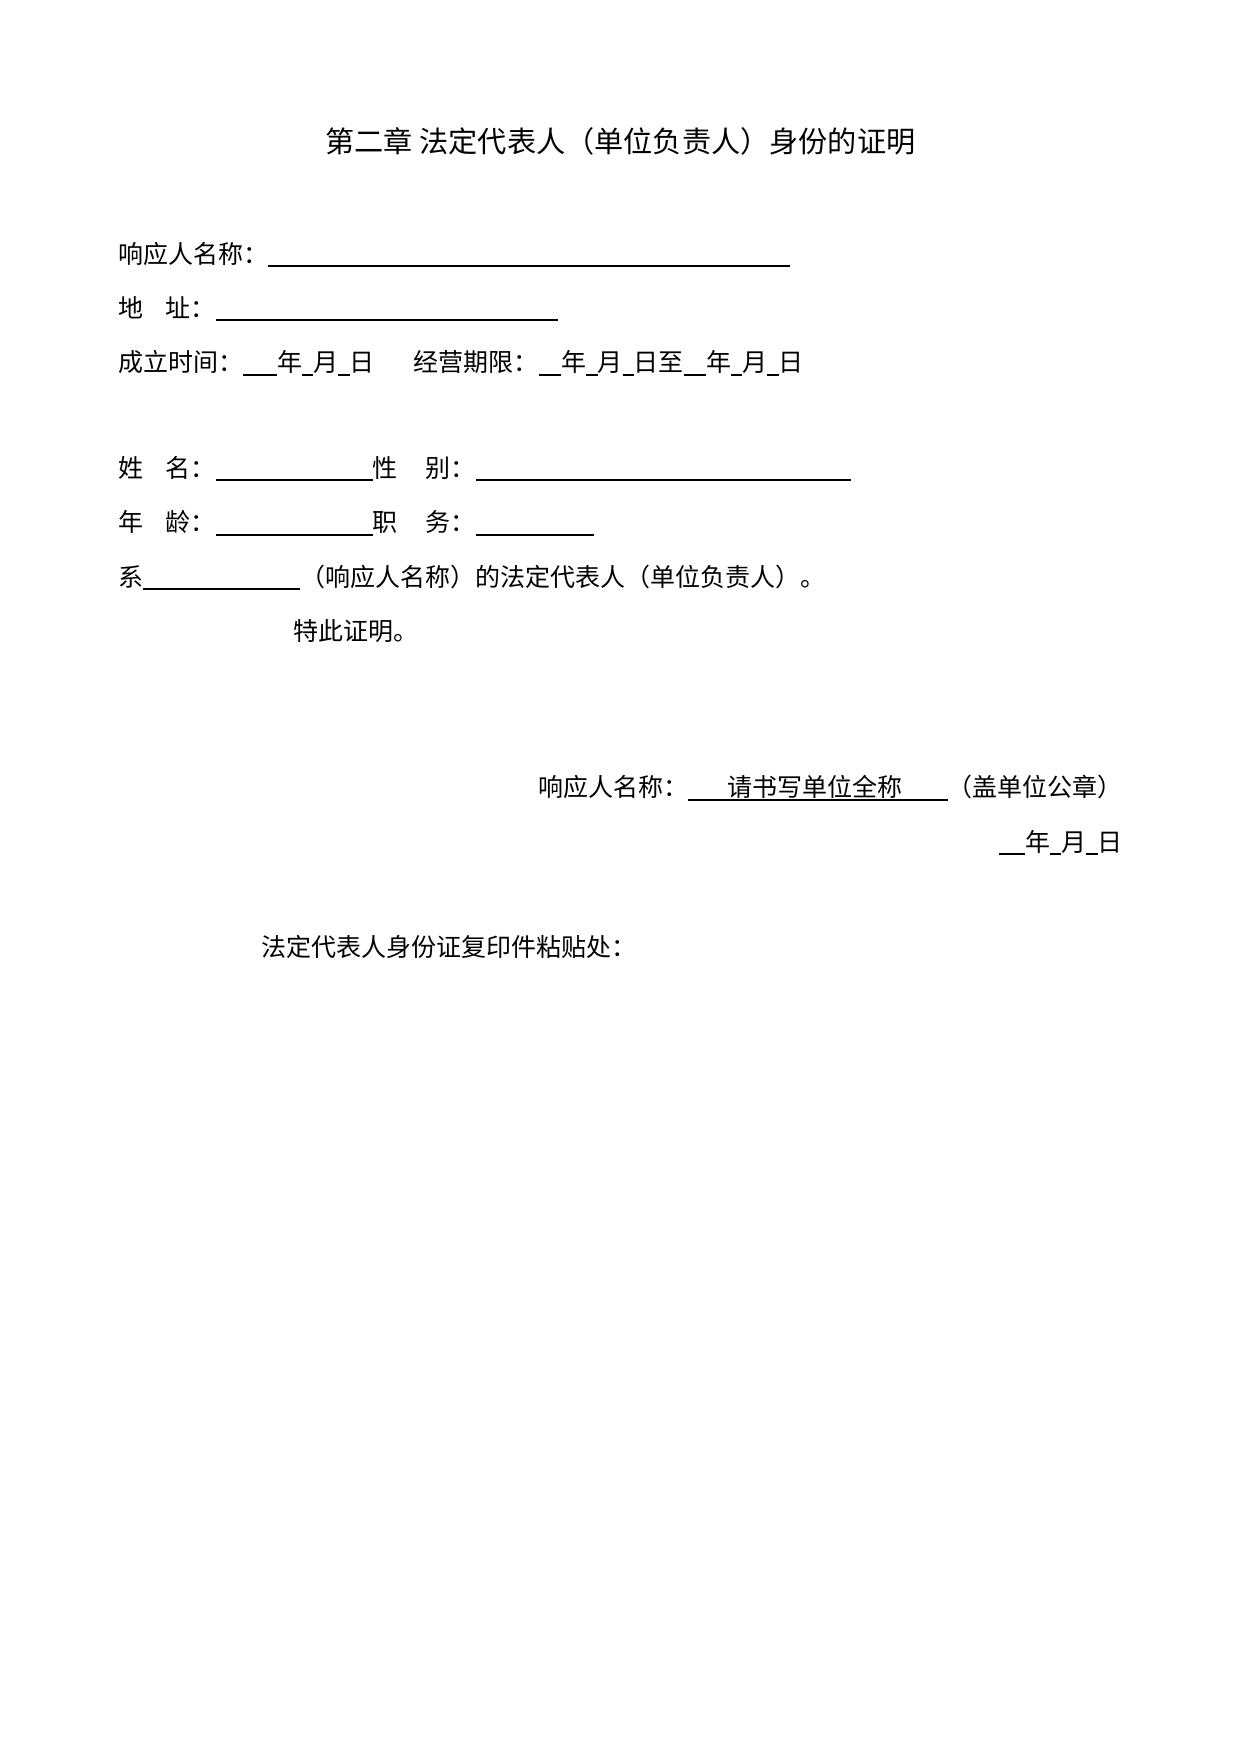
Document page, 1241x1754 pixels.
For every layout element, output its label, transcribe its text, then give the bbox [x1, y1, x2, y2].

text 响应人名称： 请书写单位全称 （盖单位公章） [118, 768, 1122, 804]
text 年 龄： 职 务： [118, 503, 1122, 539]
text 法定代表人身份证复印件粘贴处： [118, 928, 1122, 964]
text 姓 名： 性 别： [118, 448, 1122, 484]
text 年 月 日 [118, 822, 1122, 858]
text 响应人名称： [118, 234, 1122, 270]
text 第二章 法定代表人（单位负责人）身份的证明 [118, 118, 1122, 160]
text 成立时间： 年 月 日 经营期限： 年 月 日至 年 月 日 [118, 343, 1122, 379]
text 地 址： [118, 288, 1122, 325]
text 特此证明。 [118, 611, 1122, 648]
text 系 （响应人名称）的法定代表人（单位负责人）。 [118, 557, 1122, 593]
